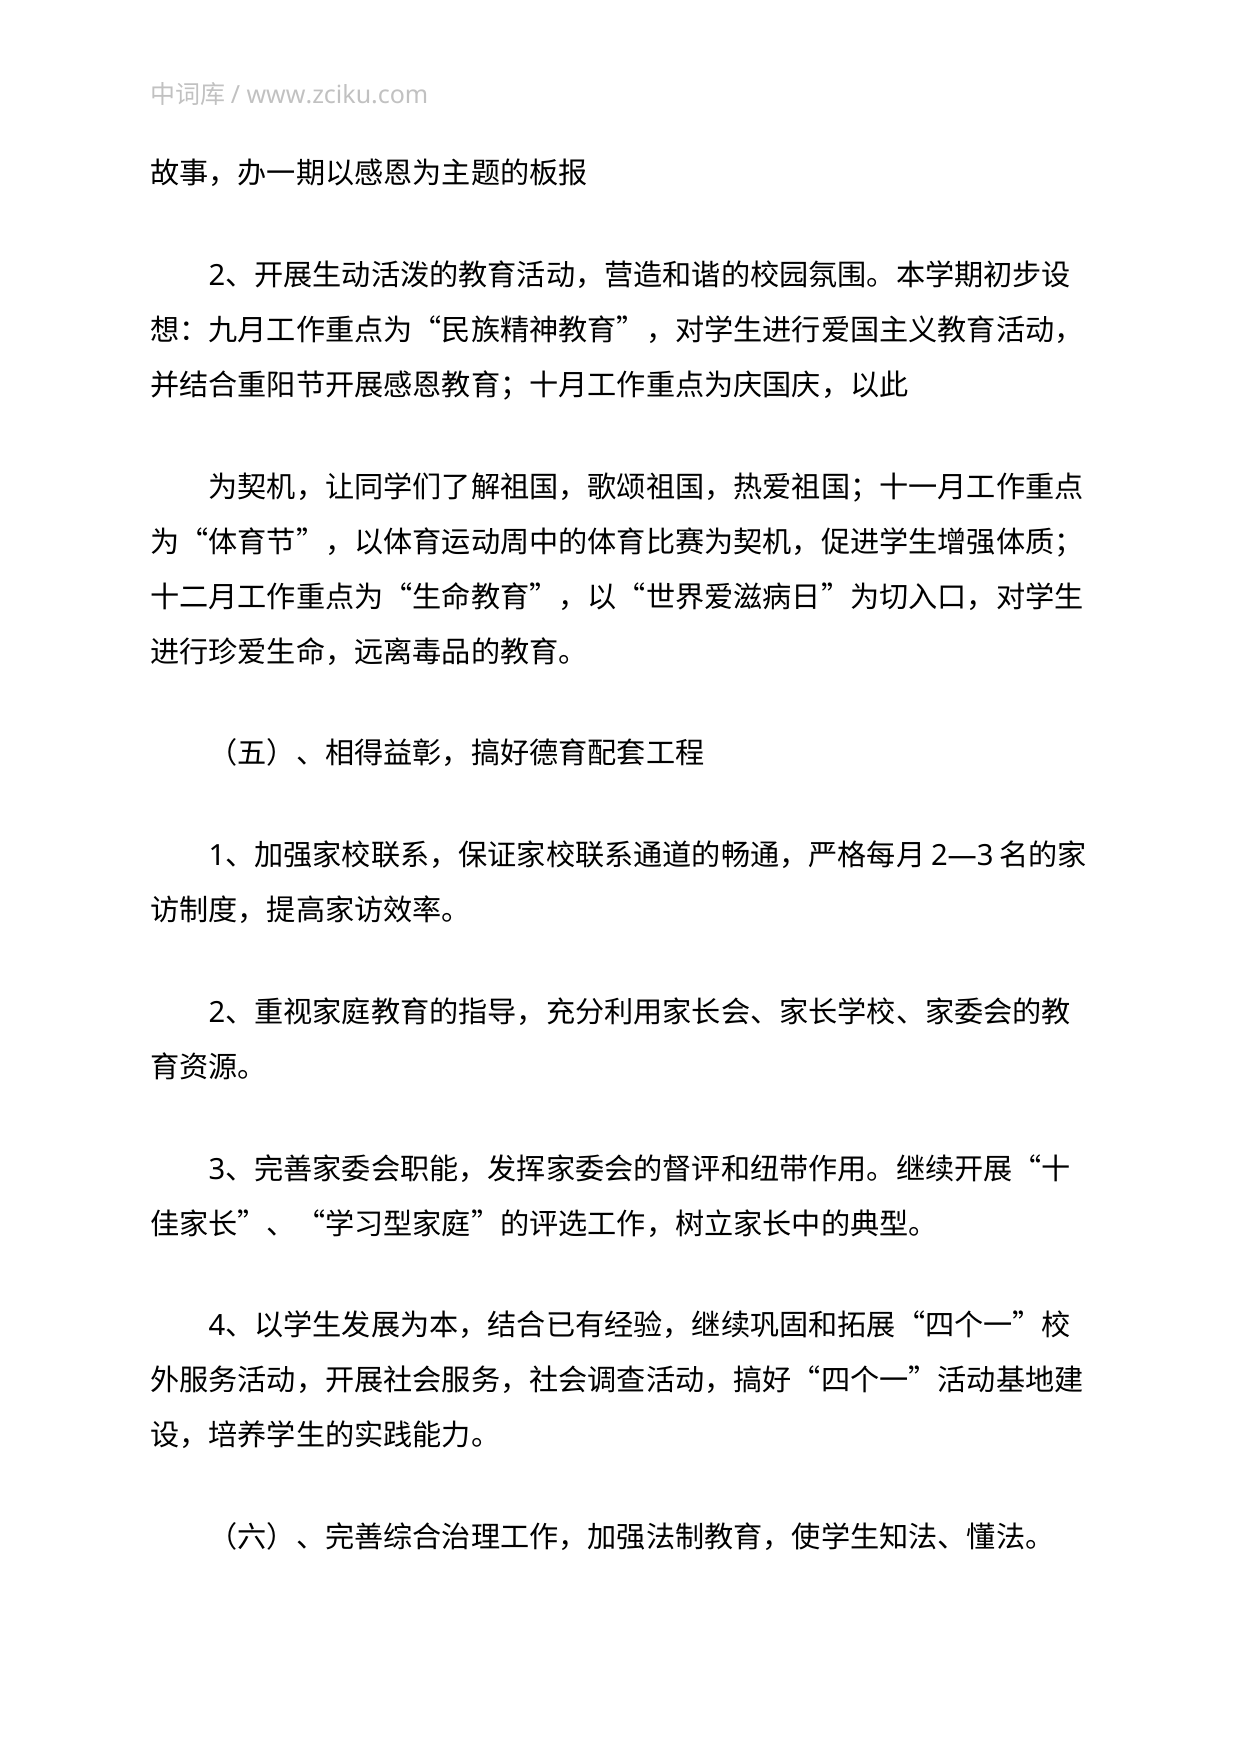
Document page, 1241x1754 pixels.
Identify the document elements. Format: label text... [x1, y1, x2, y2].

text （五）、相得益彰，搞好德育配套工程 [150, 730, 1090, 772]
text 1、加强家校联系，保证家校联系通道的畅通，严格每月2—3名的家访制度，提高家访效率。 [150, 832, 1090, 929]
text 3、完善家委会职能，发挥家委会的督评和纽带作用。继续开展“十佳家长”、“学习型家庭”的评选工作，树立家长中的典型。 [150, 1145, 1090, 1242]
text 2、重视家庭教育的指导，充分利用家长会、家长学校、家委会的教育资源。 [150, 988, 1090, 1086]
text （六）、完善综合治理工作，加强法制教育，使学生知法、懂法。 [150, 1514, 1090, 1556]
text 4、以学生发展为本，结合已有经验，继续巩固和拓展“四个一”校外服务活动，开展社会服务，社会调查活动，搞好“四个一”活动基地建设，培养学生的实践能力。 [150, 1302, 1090, 1454]
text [150, 150, 1090, 192]
text 2、开展生动活泼的教育活动，营造和谐的校园氛围。本学期初步设想：九月工作重点为“民族精神教育”，对学生进行爱国主义教育活动，并结合重阳节开展感恩教育；十月工作重点为庆国庆，以此 [150, 252, 1090, 404]
text 为契机，让同学们了解祖国，歌颂祖国，热爱祖国；十一月工作重点为“体育节”，以体育运动周中的体育比赛为契机，促进学生增强体质；十二月工作重点为“生命教育”，以“世界爱滋病日”为切入口，对学生进行珍爱生命，远离毒品的教育。 [150, 463, 1090, 670]
